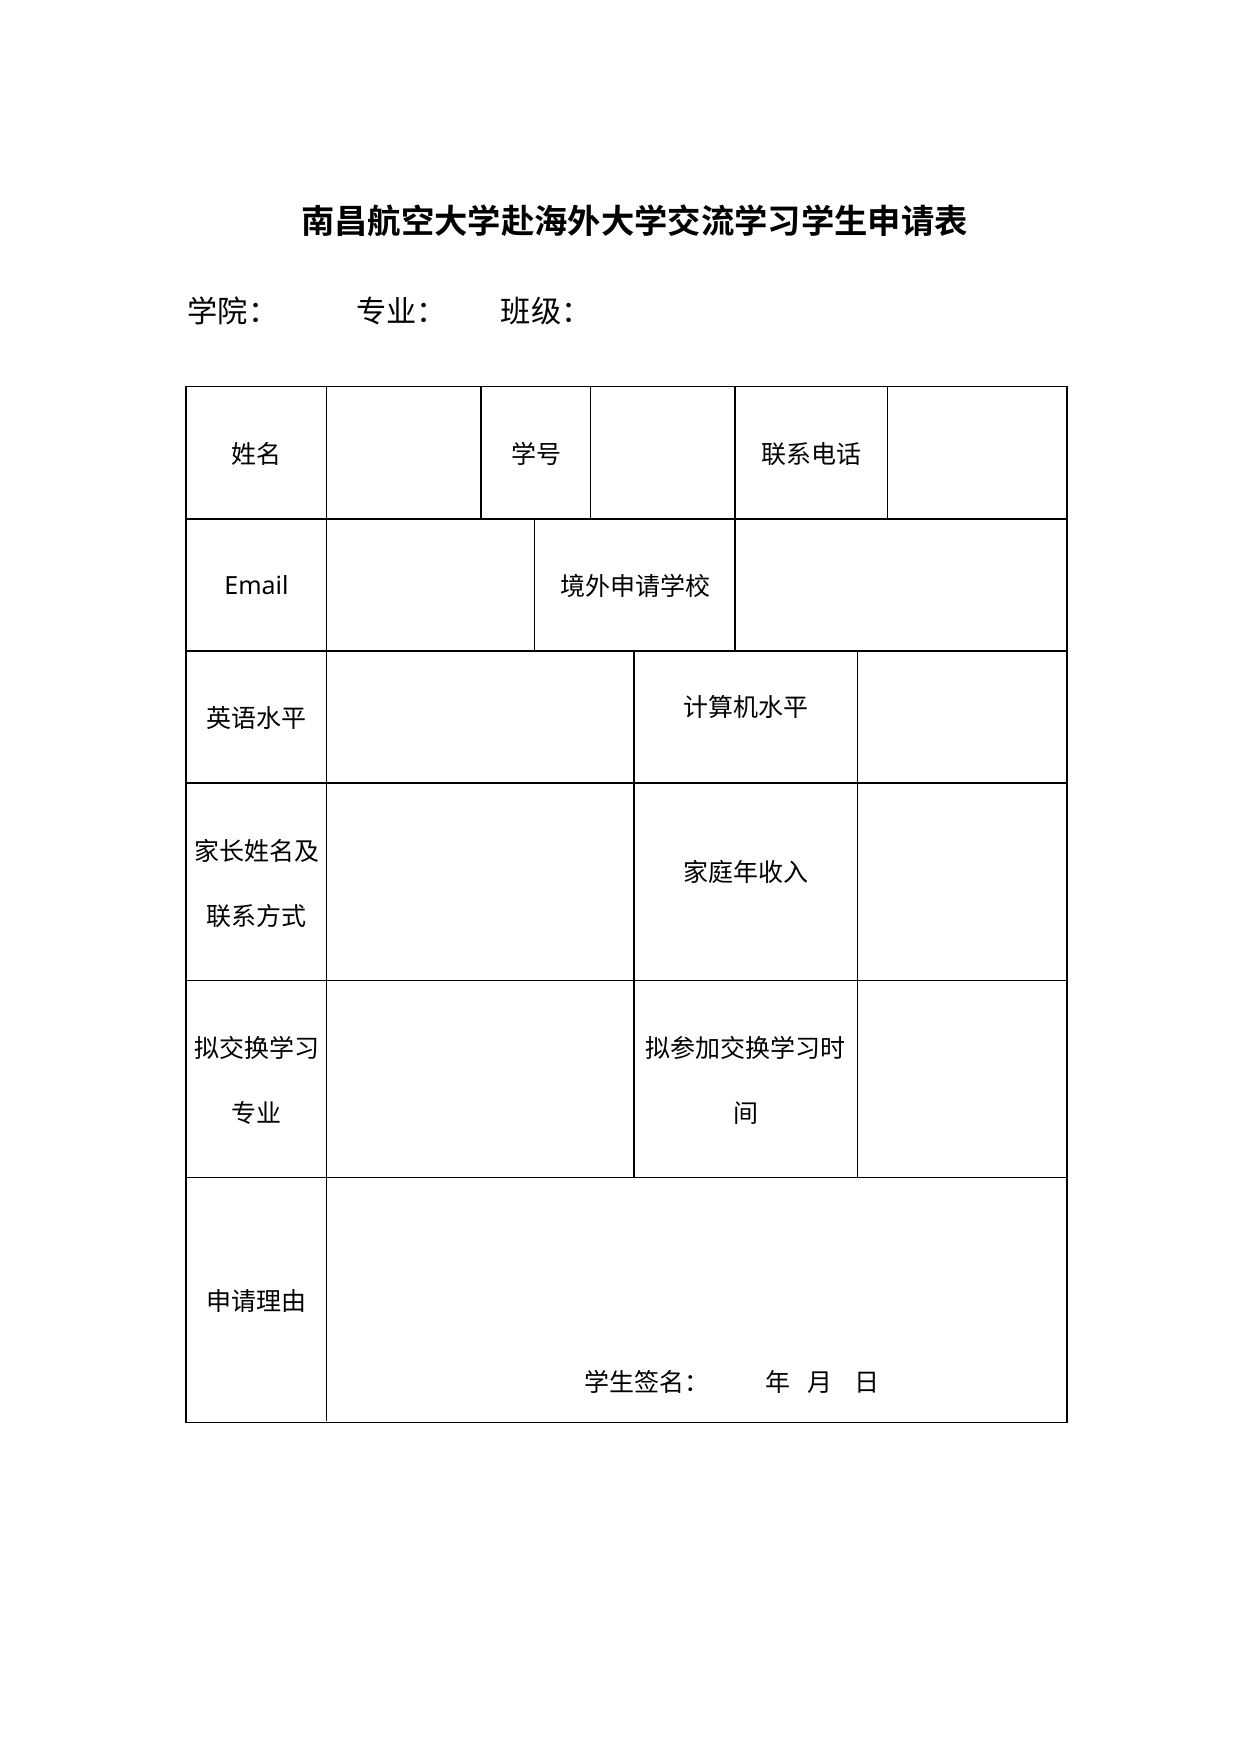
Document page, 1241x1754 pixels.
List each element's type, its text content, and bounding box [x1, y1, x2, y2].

table_header 学号 [482, 387, 590, 518]
table_cell 拟参加交换学习时间 [635, 981, 857, 1177]
table_cell [327, 520, 534, 650]
table_cell 学生签名： 年 月 日 [327, 1178, 1066, 1421]
table_header 联系电话 [736, 387, 887, 518]
table_cell 家庭年收入 [635, 784, 857, 979]
table_header [591, 387, 734, 518]
table_cell [858, 981, 1066, 1177]
table_cell Email [187, 520, 326, 650]
table_cell [858, 652, 1066, 782]
table_cell 家长姓名及联系方式 [187, 784, 326, 979]
table_cell [327, 981, 633, 1177]
table_cell [327, 652, 633, 782]
text 南昌航空大学赴海外大学交流学习学生申请表 [187, 187, 1053, 252]
table_cell [736, 520, 1066, 650]
table_header [327, 387, 480, 518]
table_header [888, 387, 1066, 518]
table_cell [858, 784, 1066, 979]
text 学院： 专业： 班级： [187, 277, 1053, 342]
table_cell 英语水平 [187, 652, 326, 782]
table_cell 申请理由 [187, 1178, 326, 1421]
table_cell 拟交换学习专业 [187, 981, 326, 1177]
table_header 姓名 [187, 387, 326, 518]
table_cell 计算机水平 [635, 652, 857, 782]
table_cell [327, 784, 633, 979]
table_cell 境外申请学校 [535, 520, 734, 650]
